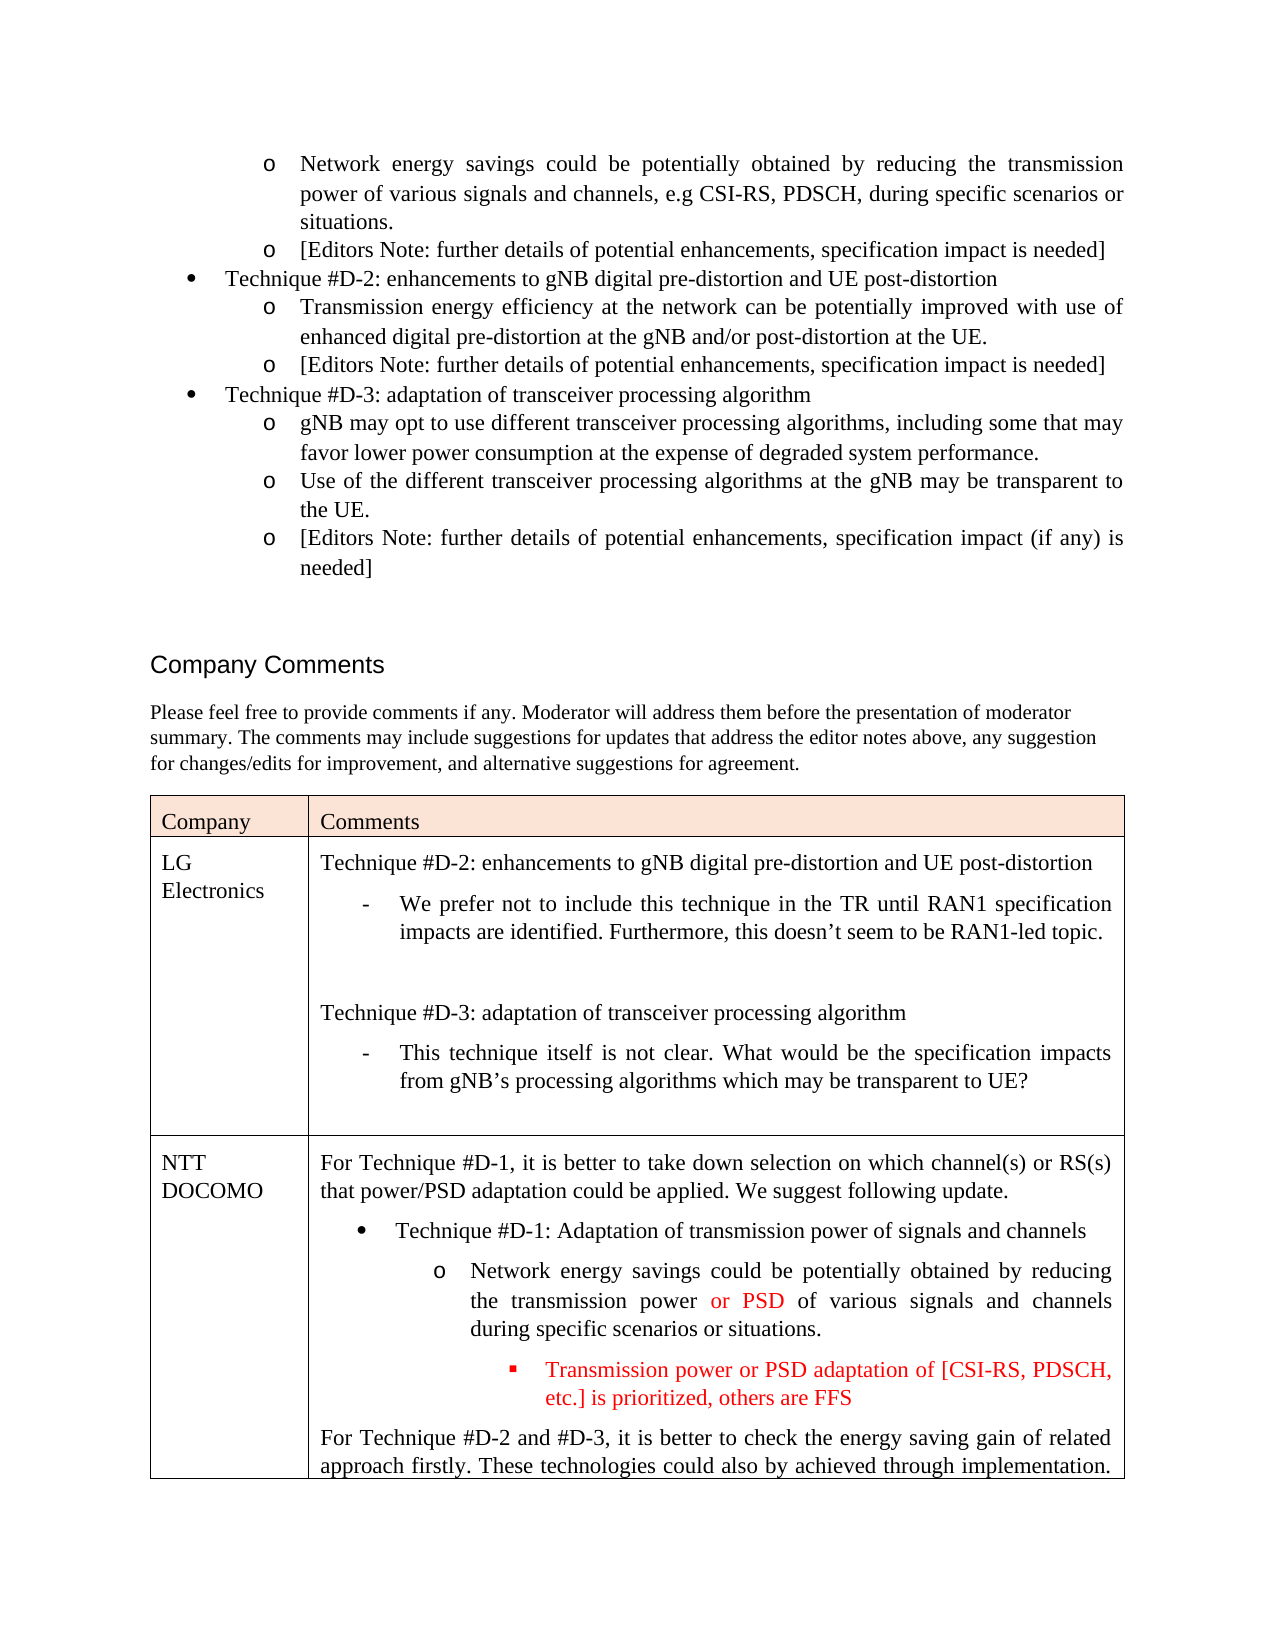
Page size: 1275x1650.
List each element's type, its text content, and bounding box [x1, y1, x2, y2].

list [Editors Note: further details of potential enhancements, specification impact (if any) is needed] [262, 524, 1125, 581]
list [Editors Note: further details of potential enhancements, specification impact is needed] [262, 351, 1125, 379]
table_header Comments [309, 796, 1124, 836]
table_cell LG Electronics [151, 837, 308, 1135]
list Technique #D-2: enhancements to gNB digital pre-distortion and UE post-distortion [187, 266, 1125, 292]
list Technique #D-3: adaptation of transceiver processing algorithm [187, 381, 1125, 407]
list Network energy savings could be potentially obtained by reducing the transmission power of various signals and channels, e.g CSI-RS, PDSCH, during specific scenarios or situations. [262, 150, 1125, 234]
list [Editors Note: further details of potential enhancements, specification impact is needed] [262, 236, 1125, 264]
list gNB may opt to use different transceiver processing algorithms, including some that may favor lower power consumption at the expense of degraded system performance. [262, 409, 1125, 465]
list Transmission energy efficiency at the network can be potentially improved with use of enhanced digital pre-distortion at the gNB and/or post-distortion at the UE. [262, 293, 1125, 349]
table_cell Technique #D-2: enhancements to gNB digital pre-distortion and UE post-distortion We prefer not to include this technique in the TR until RAN1 specification impacts are identified. Furthermore, this doesn’t seem to be RAN1-led topic. Technique #D-3: adaptation of transceiver processing algorithm This technique itself is not clear. What would be the specification impacts from gNB’s processing algorithms which may be transparent to UE? [309, 837, 1124, 1135]
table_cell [309, 1136, 1124, 1478]
subtitle Company Comments [150, 650, 1125, 679]
table_header Company [151, 796, 308, 836]
list Use of the different transceiver processing algorithms at the gNB may be transparent to the UE. [262, 467, 1125, 523]
table_cell NTT DOCOMO [151, 1136, 308, 1478]
text Please feel free to provide comments if any. Moderator will address them before the presentation of moderator summary. The comments may include suggestions for updates that address the editor notes above, any suggestion for changes/edits for improvement, and alternative suggestions for agreement. [150, 699, 1125, 774]
